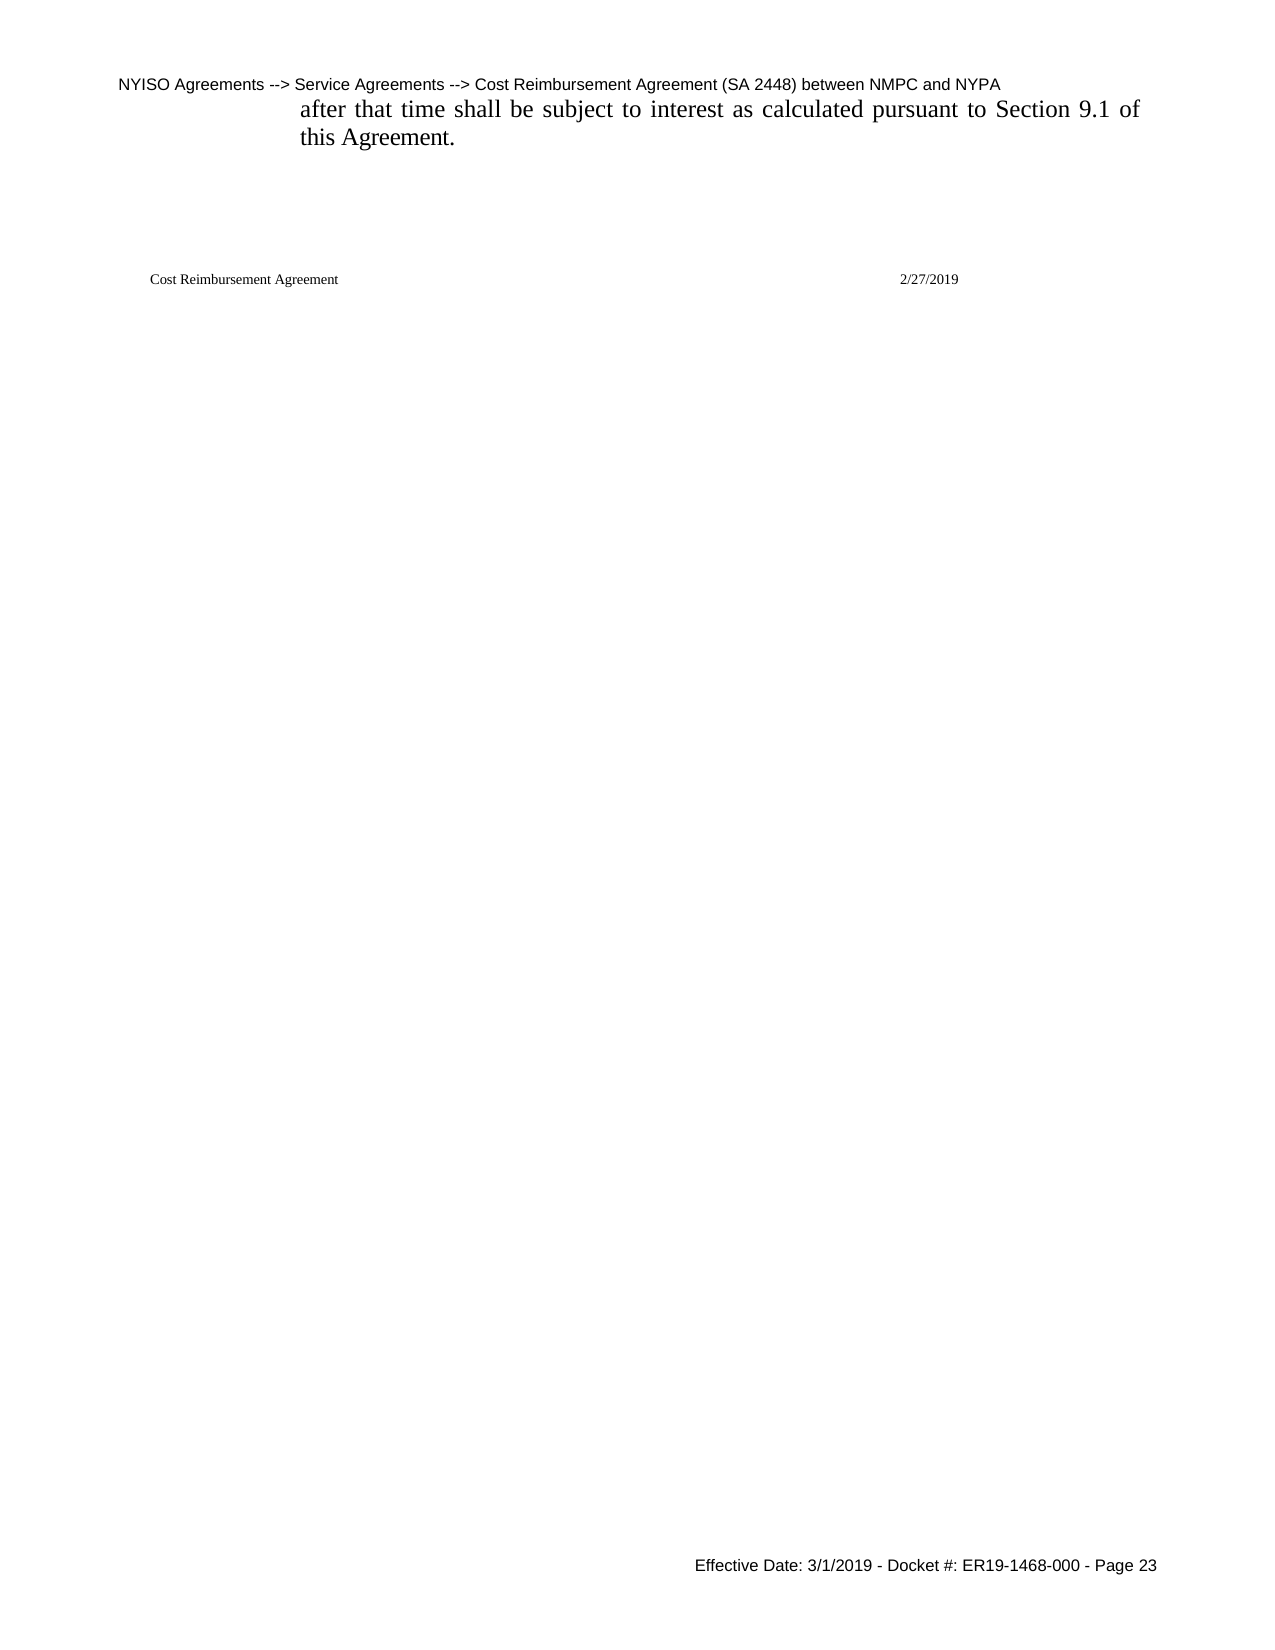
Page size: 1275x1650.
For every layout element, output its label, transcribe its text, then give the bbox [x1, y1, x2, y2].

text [300, 94, 1151, 151]
text Cost Reimbursement Agreement 2/27/2019 [150, 271, 1275, 287]
